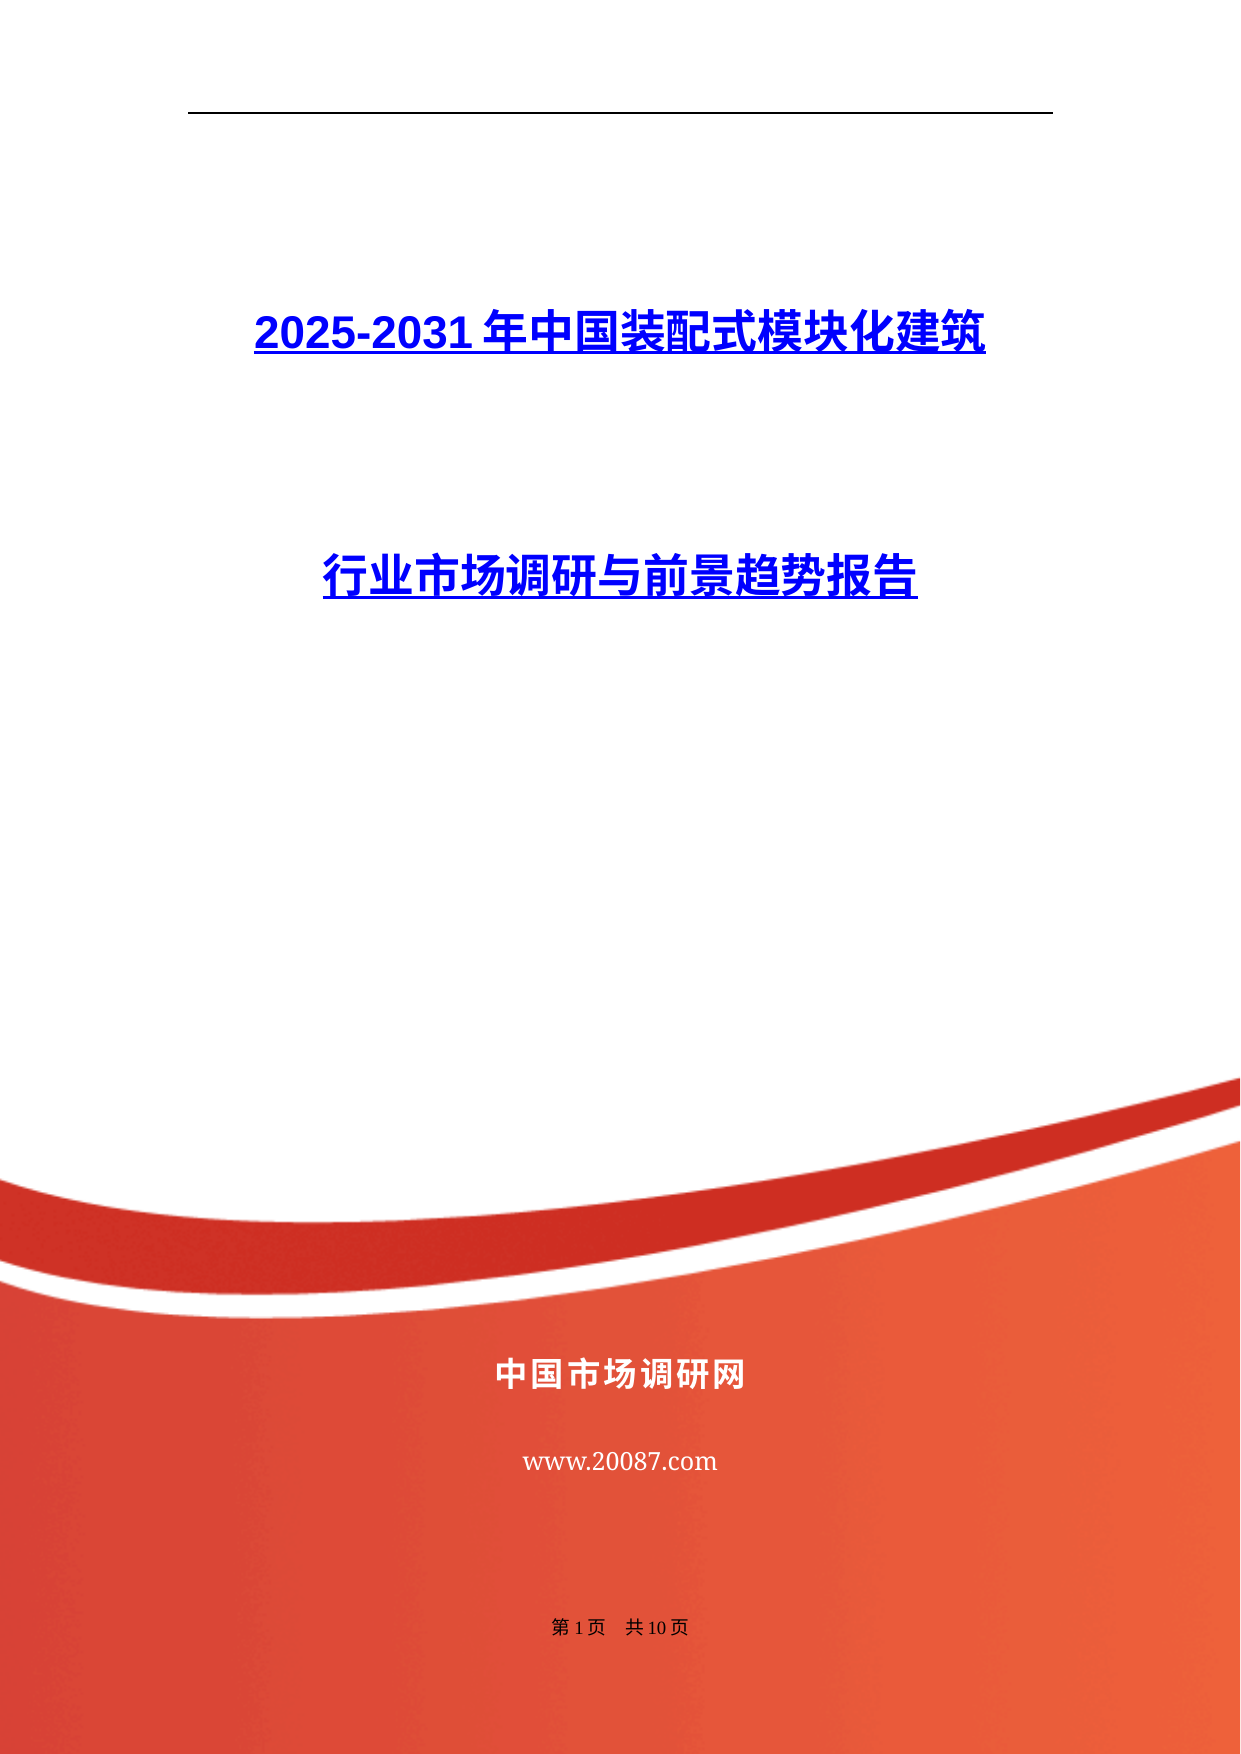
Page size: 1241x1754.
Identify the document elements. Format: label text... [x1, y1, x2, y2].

subtitle 中国市场调研网 [187, 1339, 1053, 1404]
table_header 2025-2031年中国装配式模块化建筑行业市场调研与前景趋势报告 [188, 207, 1053, 773]
picture [0, 1006, 1241, 1754]
text www.20087.com [187, 1428, 1053, 1493]
